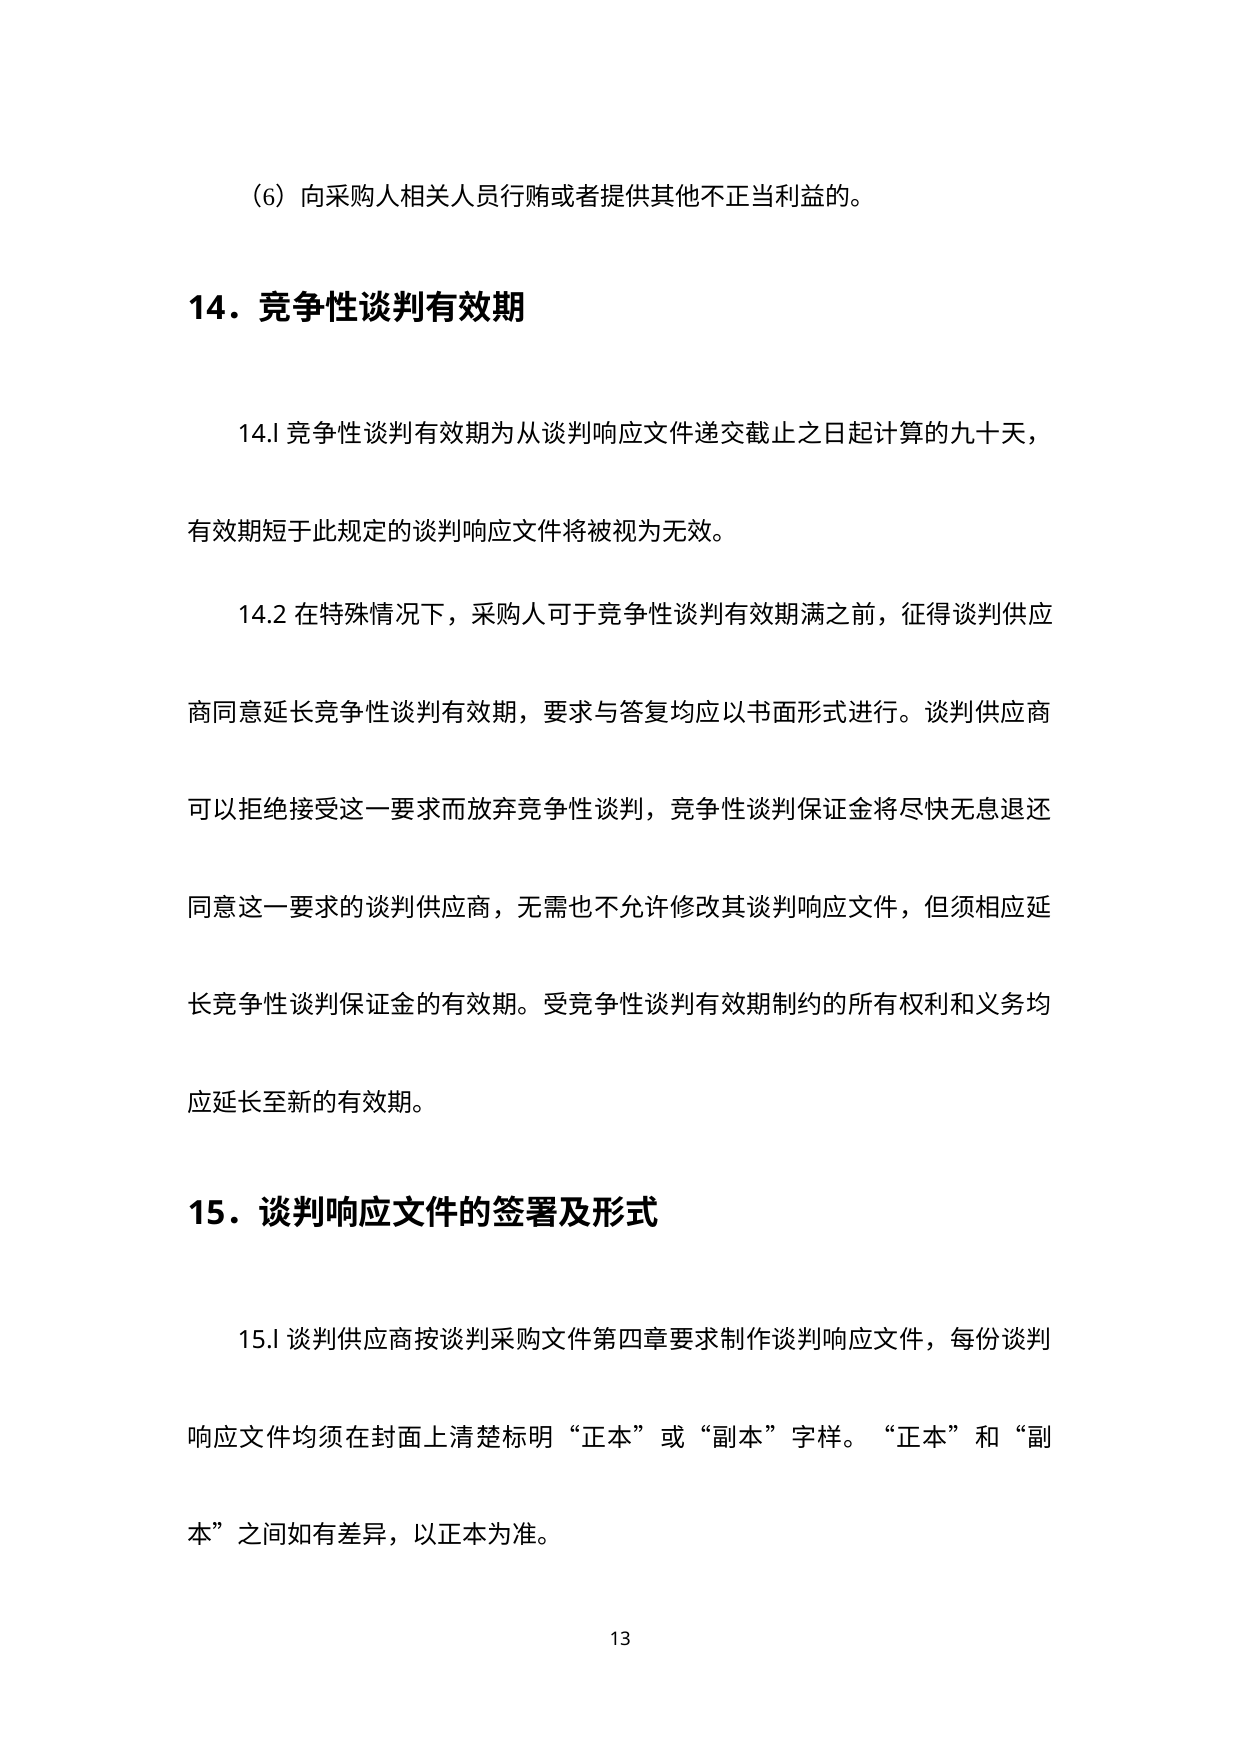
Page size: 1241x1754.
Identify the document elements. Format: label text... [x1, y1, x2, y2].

subtitle 14．竞争性谈判有效期 [187, 272, 1053, 337]
subtitle 15．谈判响应文件的签署及形式 [187, 1178, 1053, 1243]
list 15.l 谈判供应商按谈判采购文件第四章要求制作谈判响应文件，每份谈判响应文件均须在封面上清楚标明“正本”或“副本”字样。“正本”和“副本”之间如有差异，以正本为准。 [187, 1305, 1053, 1565]
list 14.2 在特殊情况下，采购人可于竞争性谈判有效期满之前，征得谈判供应商同意延长竞争性谈判有效期，要求与答复均应以书面形式进行。谈判供应商可以拒绝接受这一要求而放弃竞争性谈判，竞争性谈判保证金将尽快无息退还。同意这一要求的谈判供应商，无需也不允许修改其谈判响应文件，但须相应延长竞争性谈判保证金的有效期。受竞争性谈判有效期制约的所有权利和义务均应延长至新的有效期。 [187, 580, 1053, 1133]
list （6）向采购人相关人员行贿或者提供其他不正当利益的。 [187, 162, 1053, 227]
list 14.l 竞争性谈判有效期为从谈判响应文件递交截止之日起计算的九十天，有效期短于此规定的谈判响应文件将被视为无效。 [187, 399, 1053, 562]
